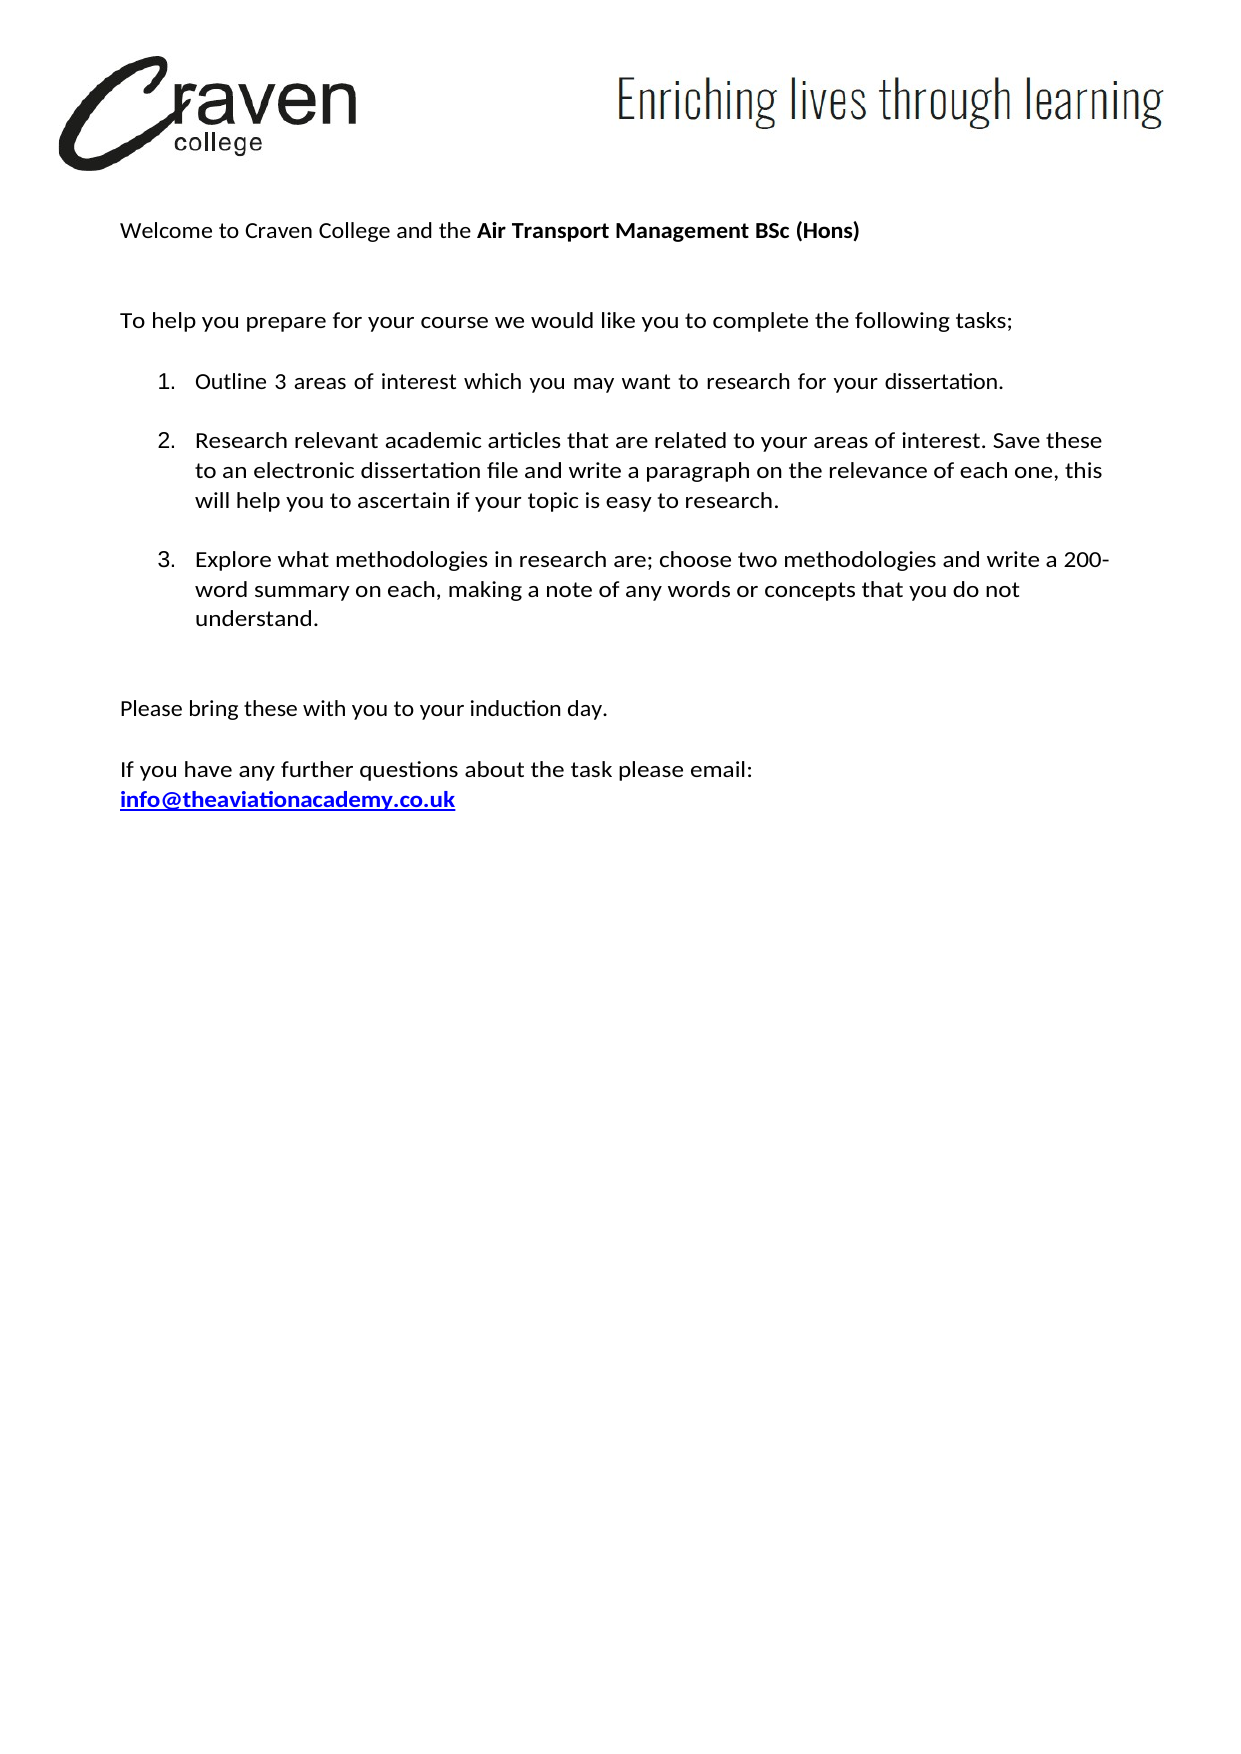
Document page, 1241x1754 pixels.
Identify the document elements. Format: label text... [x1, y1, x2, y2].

text If you have any further questions about the task please email: info@theaviationacademy.co.uk [120, 755, 803, 813]
picture [58, 56, 1164, 171]
text Please bring these with you to your induction day. [120, 694, 1101, 722]
list Outline 3 areas of interest which you may want to research for your dissertation. [157, 367, 1167, 395]
text To help you prepare for your course we would like you to complete the following tasks; [120, 306, 1167, 334]
list Explore what methodologies in research are; choose two methodologies and write a 200-word summary on each, making a note of any words or concepts that you do not understand. [157, 545, 1112, 632]
text Welcome to Craven College and the Air Transport Management BSc (Hons) [120, 216, 1167, 244]
list Research relevant academic articles that are related to your areas of interest. Save these to an electronic dissertation file and write a paragraph on the relevance of each one, this will help you to ascertain if your topic is easy to research. [157, 426, 1122, 514]
